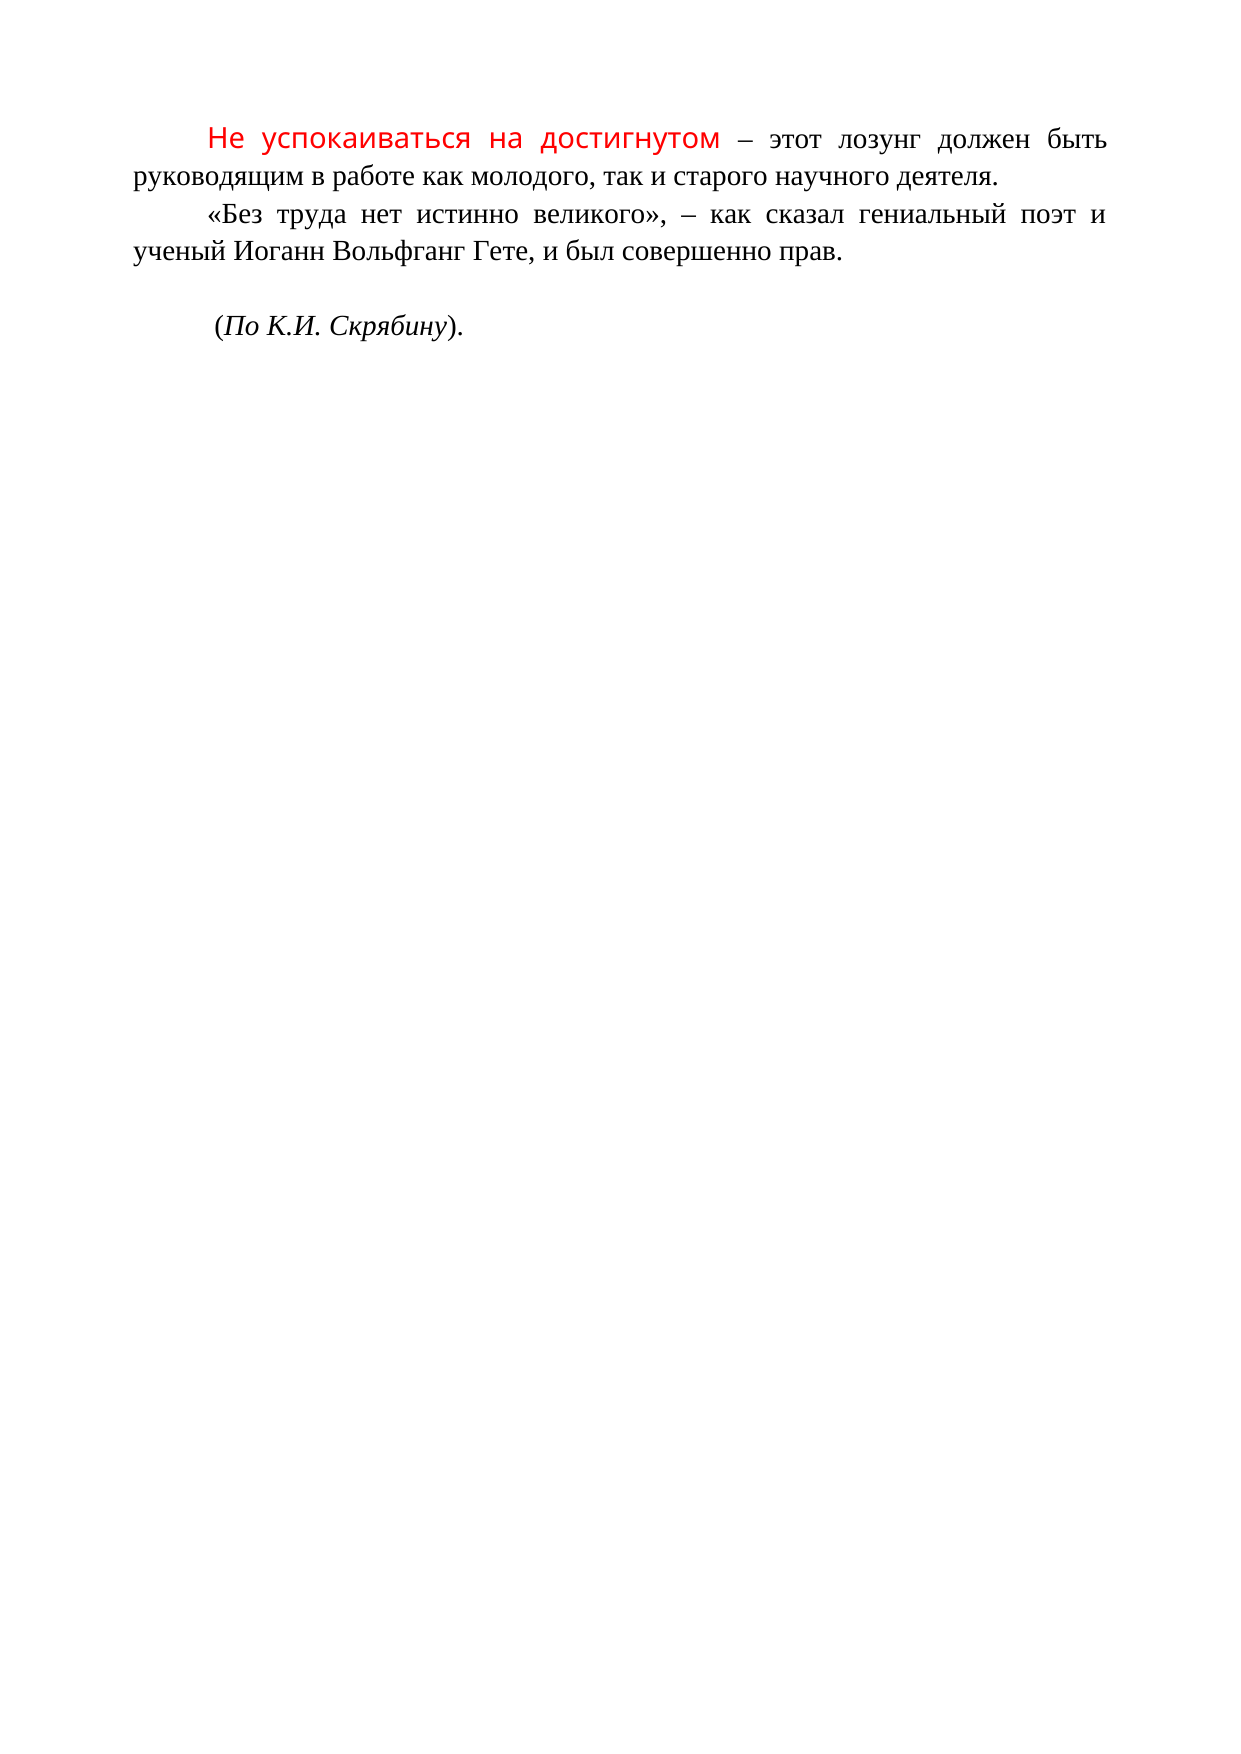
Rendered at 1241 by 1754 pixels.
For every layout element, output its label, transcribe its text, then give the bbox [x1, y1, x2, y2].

text Не успокаиваться на достигнутом – этот лозунг должен быть руководящим в работе как молодого, так и старого научного деятеля. [133, 118, 1107, 193]
text «Без труда нет истинно великого», – как сказал гениальный поэт и ученый Иоганн Вольфганг Гете, и был совершенно прав. [133, 193, 1107, 268]
text (По К.И. Скрябину). [133, 306, 1107, 343]
